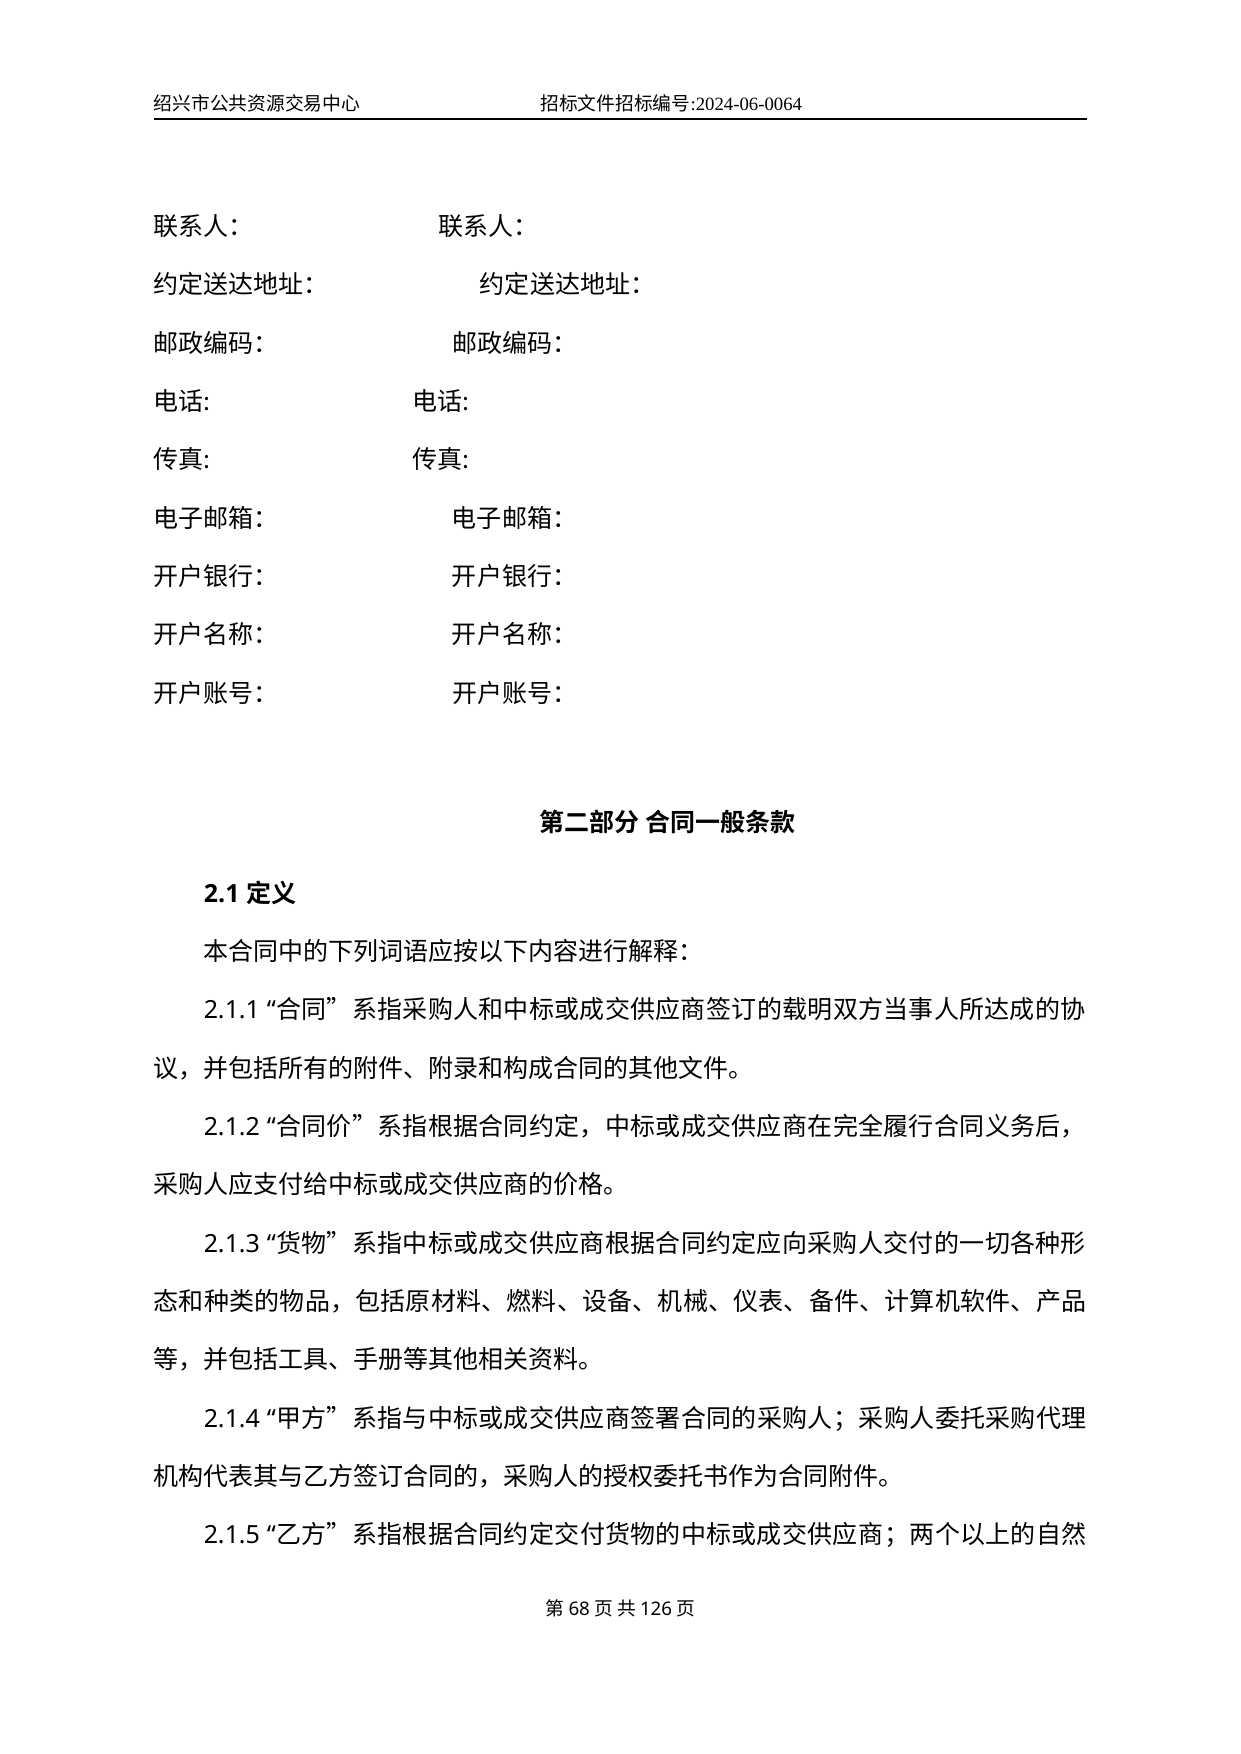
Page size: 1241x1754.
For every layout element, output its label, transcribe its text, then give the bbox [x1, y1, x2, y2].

text 电子邮箱： 电子邮箱： [153, 481, 1087, 539]
text 2.1.4 “甲方”系指与中标或成交供应商签署合同的采购人；采购人委托采购代理机构代表其与乙方签订合同的，采购人的授权委托书作为合同附件。 [153, 1381, 1087, 1497]
text 2.1.1 “合同”系指采购人和中标或成交供应商签订的载明双方当事人所达成的协议，并包括所有的附件、附录和构成合同的其他文件。 [153, 972, 1087, 1089]
text 2.1 定义 [153, 856, 1087, 914]
text 电话: 电话: [153, 364, 1087, 422]
text 本合同中的下列词语应按以下内容进行解释： [153, 914, 1087, 972]
text 2.1.2 “合同价”系指根据合同约定，中标或成交供应商在完全履行合同义务后，采购人应支付给中标或成交供应商的价格。 [153, 1089, 1087, 1206]
text 开户账号： 开户账号： [153, 656, 1087, 714]
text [153, 1497, 1087, 1556]
text 传真: 传真: [153, 422, 1087, 481]
text 开户名称： 开户名称： [153, 597, 1087, 656]
text 第二部分 合同一般条款 [197, 785, 1087, 843]
text 开户银行： 开户银行： [153, 539, 1087, 597]
text 邮政编码： 邮政编码： [153, 306, 1087, 364]
text 2.1.3 “货物”系指中标或成交供应商根据合同约定应向采购人交付的一切各种形态和种类的物品，包括原材料、燃料、设备、机械、仪表、备件、计算机软件、产品等，并包括工具、手册等其他相关资料。 [153, 1206, 1087, 1381]
text 约定送达地址： 约定送达地址： [153, 247, 1087, 306]
text 联系人： 联系人： [153, 189, 1087, 247]
